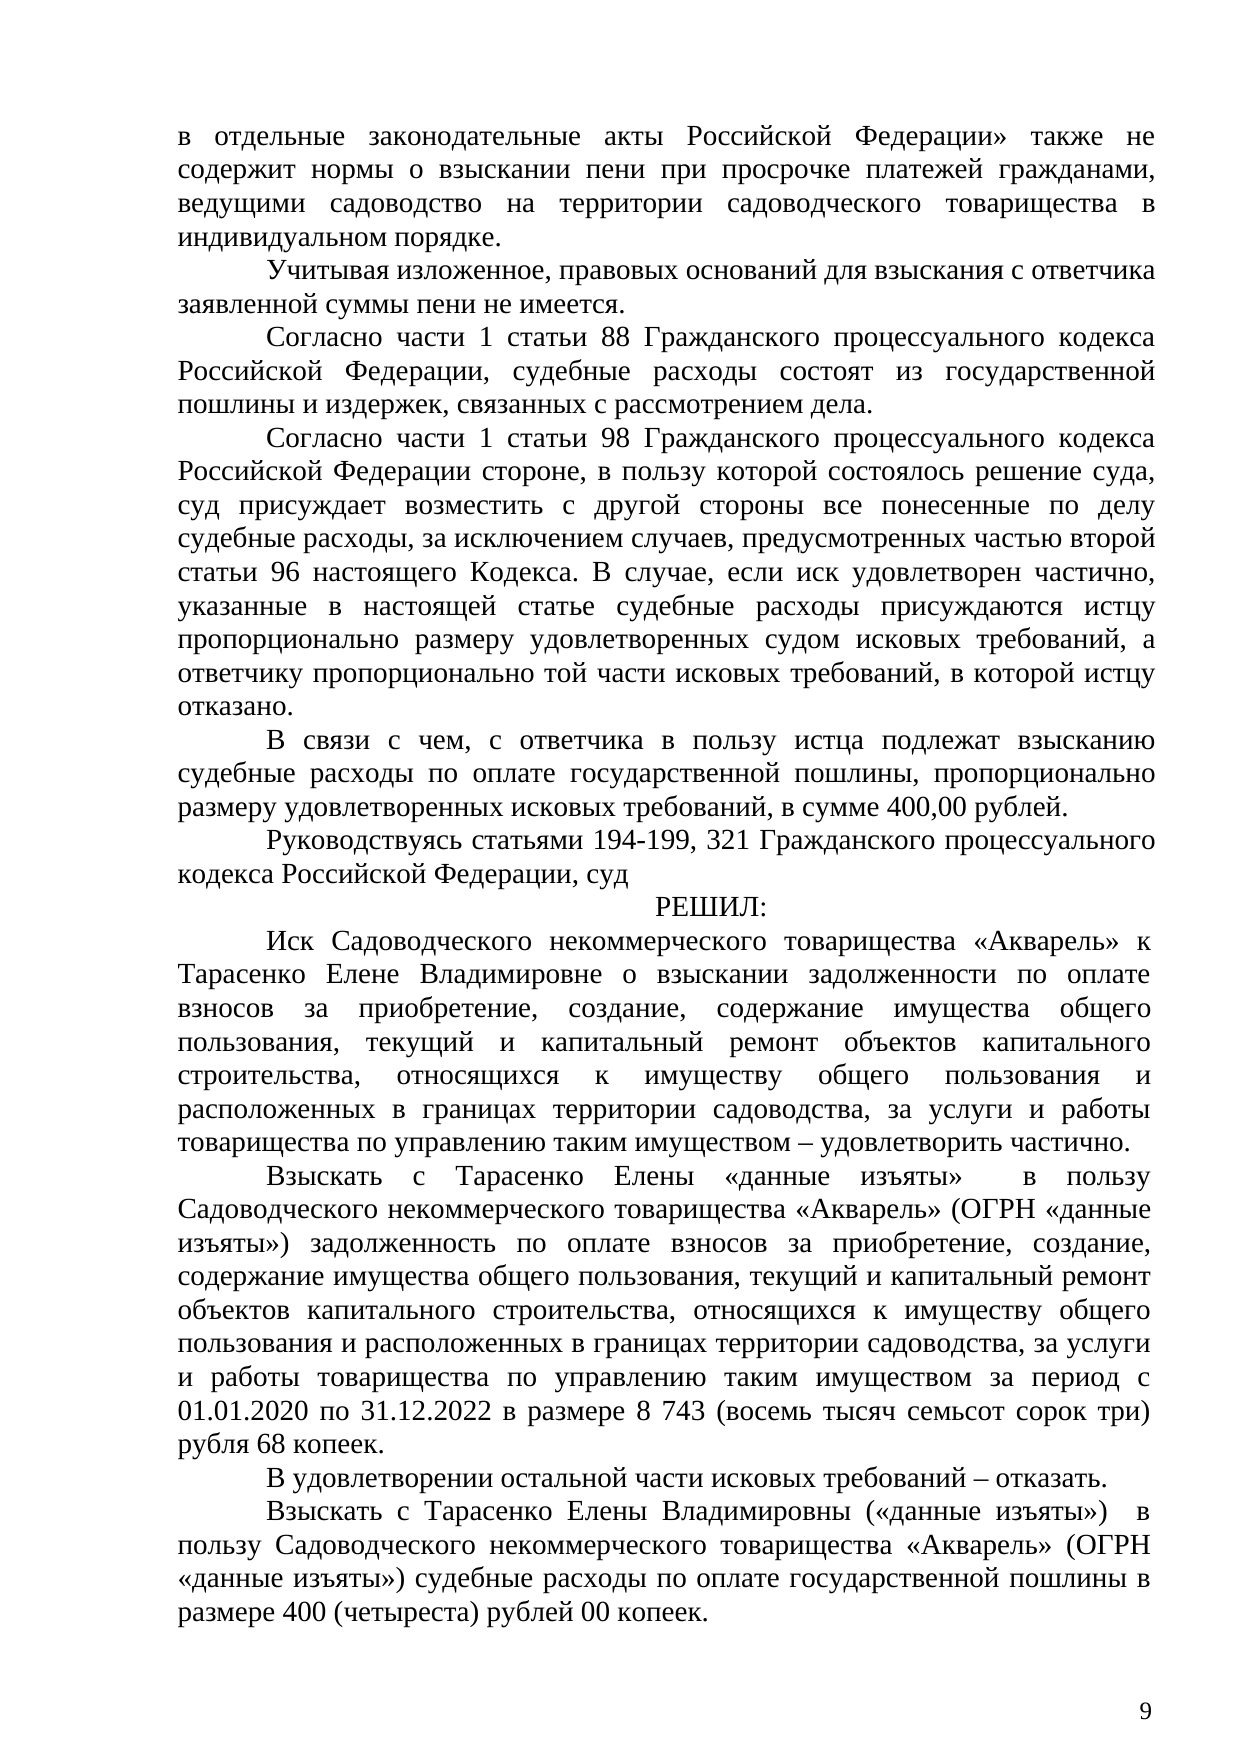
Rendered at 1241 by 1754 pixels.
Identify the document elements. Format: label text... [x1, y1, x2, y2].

text Взыскать с Тарасенко Елены «данные изъяты» в пользу Садоводческого некоммерческого товарищества «Акварель» (ОГРН «данные изъяты») задолженность по оплате взносов за приобретение, создание, содержание имущества общего пользования, текущий и капитальный ремонт объектов капитального строительства, относящихся к имуществу общего пользования и расположенных в границах территории садоводства, за услуги и работы товарищества по управлению таким имуществом за период с 01.01.2020 по 31.12.2022 в размере 8 743 (восемь тысяч семьсот сорок три) рубля 68 копеек. [177, 1158, 1152, 1460]
text Согласно части 1 статьи 88 Гражданского процессуального кодекса Российской Федерации, судебные расходы состоят из государственной пошлины и издержек, связанных с рассмотрением дела. [177, 319, 1156, 420]
text В связи с чем, с ответчика в пользу истца подлежат взысканию судебные расходы по оплате государственной пошлины, пропорционально размеру удовлетворенных исковых требований, в сумме 400,00 рублей. [177, 722, 1156, 822]
text Учитывая изложенное, правовых оснований для взыскания с ответчика заявленной суммы пени не имеется. [177, 252, 1156, 319]
text Взыскать с Тарасенко Елены Владимировны («данные изъяты») в пользу Садоводческого некоммерческого товарищества «Акварель» (ОГРН «данные изъяты») судебные расходы по оплате государственной пошлины в размере 400 (четыреста) рублей 00 копеек. [177, 1493, 1152, 1627]
text Иск Садоводческого некоммерческого товарищества «Акварель» к Тарасенко Елене Владимировне о взыскании задолженности по оплате взносов за приобретение, создание, содержание имущества общего пользования, текущий и капитальный ремонт объектов капитального строительства, относящихся к имуществу общего пользования и расположенных в границах территории садоводства, за услуги и работы товарищества по управлению таким имуществом – удовлетворить частично. [177, 923, 1152, 1158]
text Согласно части 1 статьи 98 Гражданского процессуального кодекса Российской Федерации стороне, в пользу которой состоялось решение суда, суд присуждает возместить с другой стороны все понесенные по делу судебные расходы, за исключением случаев, предусмотренных частью второй статьи 96 настоящего Кодекса. В случае, если иск удовлетворен частично, указанные в настоящей статье судебные расходы присуждаются истцу пропорционально размеру удовлетворенных судом исковых требований, а ответчику пропорционально той части исковых требований, в которой истцу отказано. [177, 420, 1156, 722]
text РЕШИЛ: [177, 889, 1156, 923]
text Руководствуясь статьями 194-199, 321 Гражданского процессуального кодекса Российской Федерации, суд [177, 822, 1156, 889]
text В удовлетворении остальной части исковых требований – отказать. [177, 1460, 1152, 1493]
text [177, 118, 1156, 252]
